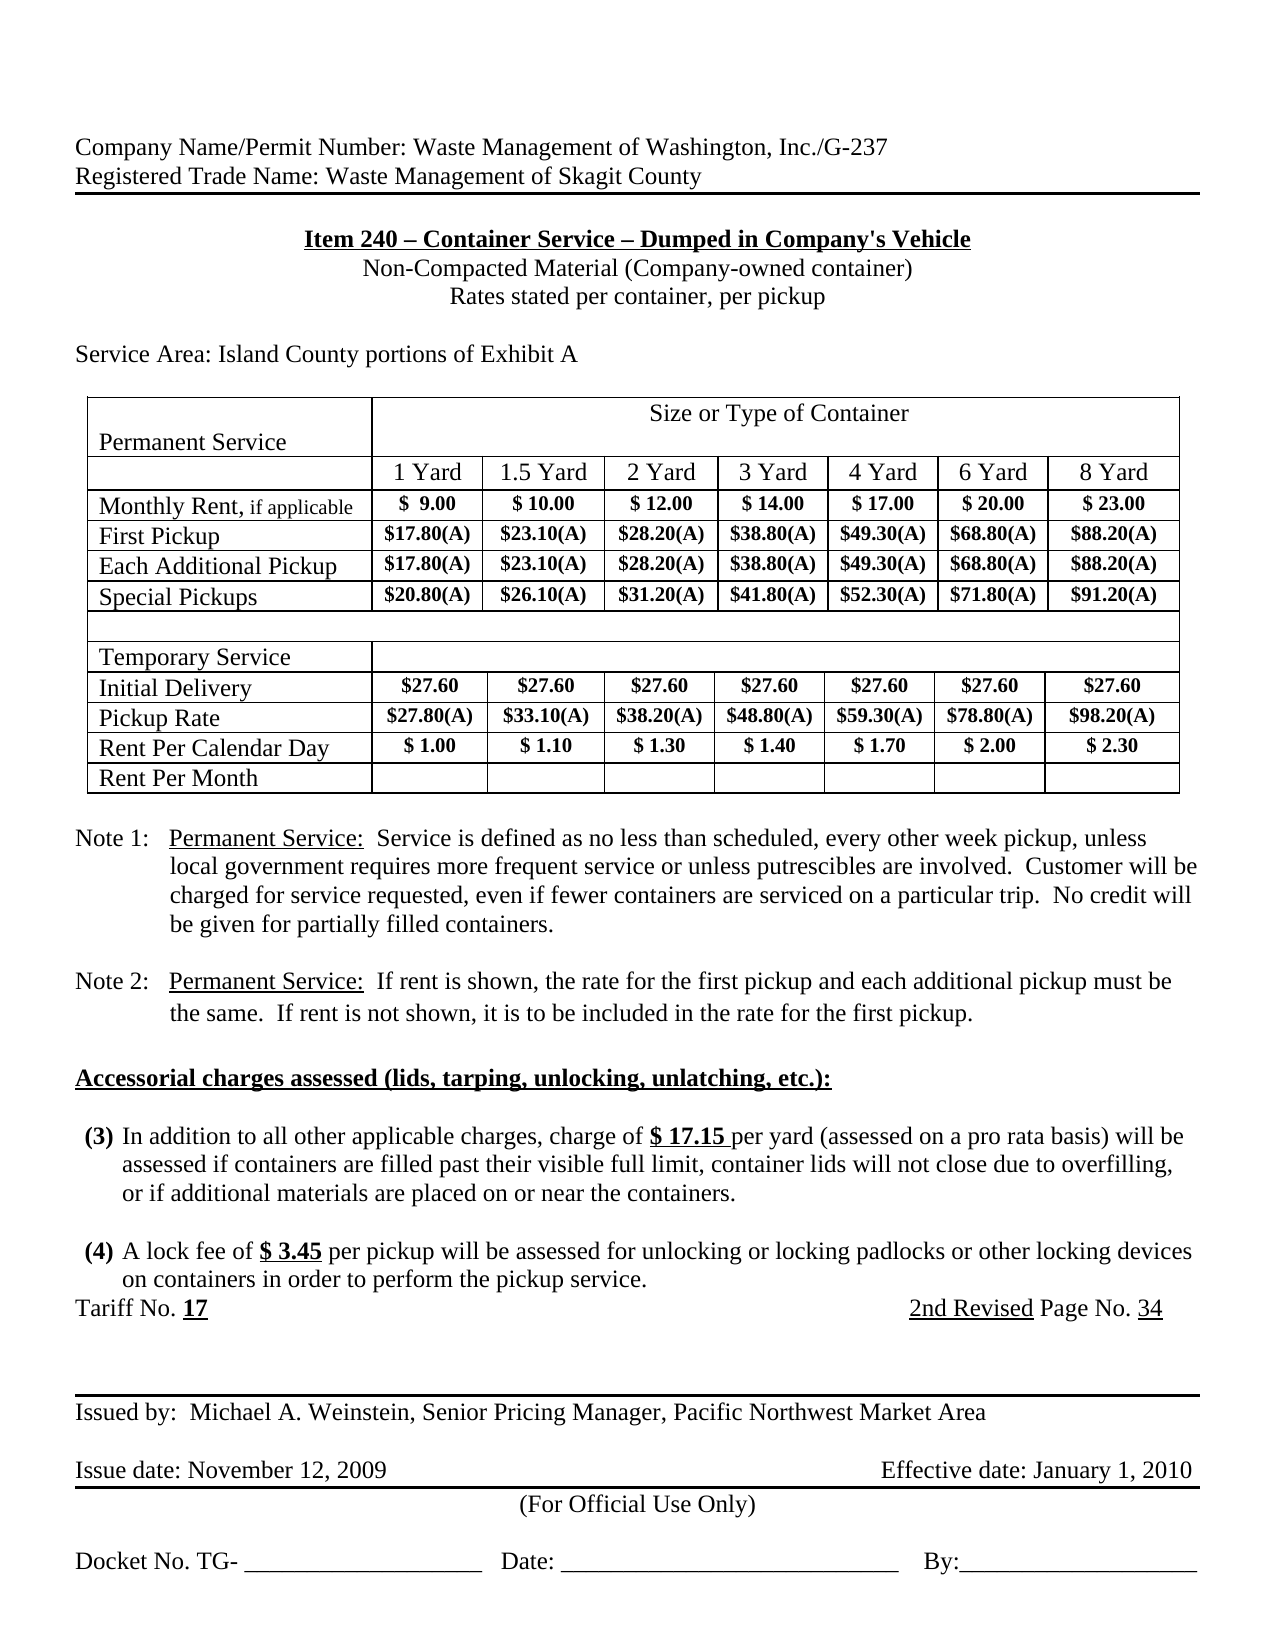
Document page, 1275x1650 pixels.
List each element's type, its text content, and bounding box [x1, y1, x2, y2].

text Company Name/Permit Number: Waste Management of , Inc./G-237 [75, 132, 1200, 161]
table_cell Temporary Service [88, 642, 371, 671]
table_cell $20.80(A) [373, 582, 482, 610]
table_cell $98.20(A) [1046, 703, 1179, 732]
table_cell [373, 764, 487, 792]
table_cell $26.10(A) [483, 582, 604, 610]
table_cell $17.80(A) [373, 551, 482, 580]
table_cell $ 20.00 [939, 491, 1047, 519]
text Non-Compacted Material (Company-owned container) [75, 253, 1200, 281]
table_header Size or Type of Container [373, 398, 1179, 456]
table_cell Pickup Rate [88, 703, 371, 732]
table_cell $17.80(A) [373, 521, 482, 550]
table_cell $23.10(A) [483, 521, 604, 550]
table_cell $ 9.00 [373, 491, 482, 519]
table_cell [488, 764, 604, 792]
table_cell $59.30(A) [825, 703, 934, 732]
table_cell Special Pickups [88, 582, 371, 610]
table_cell [1046, 764, 1179, 792]
table_cell Monthly Rent, if applicable [88, 491, 371, 519]
subtitle Item 240 – Container Service – Dumped in Company's Vehicle [75, 224, 1200, 253]
table_cell $23.10(A) [483, 551, 604, 580]
table_cell $ 2.00 [935, 733, 1044, 762]
table_cell $52.30(A) [829, 582, 937, 610]
table_cell Rent Per Calendar Day [88, 733, 371, 762]
table_cell $28.20(A) [605, 521, 717, 550]
table_cell $ 1.70 [825, 733, 934, 762]
table_cell [935, 764, 1044, 792]
table_cell $ 17.00 [829, 491, 937, 519]
table_cell $27.80(A) [373, 703, 487, 732]
list A lock fee of $ 3.45 per pickup will be assessed for unlocking or locking padlocks or other locking devices on containers in order to perform the pickup service. [84, 1236, 1200, 1293]
text Registered Trade Name: Waste Management of [75, 161, 1200, 192]
table_cell 4 Yard [829, 457, 937, 489]
text Rates stated per container, per pickup [75, 281, 1200, 310]
table_cell $ 14.00 [719, 491, 827, 519]
table_cell $27.60 [373, 673, 487, 701]
table_cell $ 10.00 [483, 491, 604, 519]
table_cell $28.20(A) [605, 551, 717, 580]
table_cell $88.20(A) [1049, 521, 1179, 550]
table_cell $ 12.00 [605, 491, 717, 519]
table_cell First Pickup [88, 521, 371, 550]
table_cell $38.20(A) [605, 703, 714, 732]
table_cell [88, 457, 371, 489]
text Tariff No. 17 2nd Revised Page No. 34 [75, 1293, 1200, 1322]
table_cell 1.5 Yard [483, 457, 604, 489]
text Accessorial charges assessed (lids, tarping, unlocking, unlatching, etc.): [75, 1063, 1200, 1092]
table_cell $88.20(A) [1049, 551, 1179, 580]
table_cell $ 1.40 [715, 733, 824, 762]
table_cell 8 Yard [1049, 457, 1179, 489]
table_cell $68.80(A) [939, 551, 1047, 580]
table_cell $41.80(A) [719, 582, 827, 610]
table_cell $27.60 [605, 673, 714, 701]
table_cell $27.60 [935, 673, 1044, 701]
text Note 1: Permanent Service: Service is defined as no less than scheduled, every other week pickup, unless local government requires more frequent service or unless putrescibles are involved. Customer will be charged for service requested, even if fewer containers are serviced on a particular trip. No credit will be given for partially filled containers. [75, 823, 1200, 938]
table_cell [715, 764, 824, 792]
table_cell $31.20(A) [605, 582, 717, 610]
table_cell Rent Per Month [88, 764, 371, 792]
table_cell 1 Yard [373, 457, 482, 489]
table_cell $68.80(A) [939, 521, 1047, 550]
table_cell [605, 764, 714, 792]
table_cell $ 1.10 [488, 733, 604, 762]
list In addition to all other applicable charges, charge of $ 17.15 per yard (assessed on a pro rata basis) will be assessed if containers are filled past their visible full limit, container lids will not close due to overfilling, or if additional materials are placed on or near the containers. [84, 1121, 1200, 1207]
table_cell 2 Yard [605, 457, 717, 489]
table_cell $27.60 [1046, 673, 1179, 701]
table_cell [88, 612, 1179, 641]
table_cell $49.30(A) [829, 521, 937, 550]
table_cell Each Additional Pickup [88, 551, 371, 580]
table_cell $78.80(A) [935, 703, 1044, 732]
table_cell $ 23.00 [1049, 491, 1179, 519]
table_cell $27.60 [488, 673, 604, 701]
text Note 2: Permanent Service: If rent is shown, the rate for the first pickup and each additional pickup must be the same. If rent is not shown, it is to be included in the rate for the first pickup. [75, 966, 1200, 1029]
table_cell $38.80(A) [719, 551, 827, 580]
table_cell $38.80(A) [719, 521, 827, 550]
table_cell [825, 764, 934, 792]
table_header Permanent Service [88, 398, 371, 456]
table_cell [373, 642, 1179, 671]
table_cell $27.60 [715, 673, 824, 701]
table_cell $48.80(A) [715, 703, 824, 732]
table_cell 3 Yard [719, 457, 827, 489]
table_cell $71.80(A) [939, 582, 1047, 610]
table_cell $27.60 [825, 673, 934, 701]
text Service Area: portions of Exhibit A [75, 339, 1200, 368]
table_cell $ 1.30 [605, 733, 714, 762]
table_cell $ 1.00 [373, 733, 487, 762]
table_cell 6 Yard [939, 457, 1047, 489]
table_cell $ 2.30 [1046, 733, 1179, 762]
table_cell $91.20(A) [1049, 582, 1179, 610]
table_cell $33.10(A) [488, 703, 604, 732]
table_cell Initial Delivery [88, 673, 371, 701]
table_cell $49.30(A) [829, 551, 937, 580]
